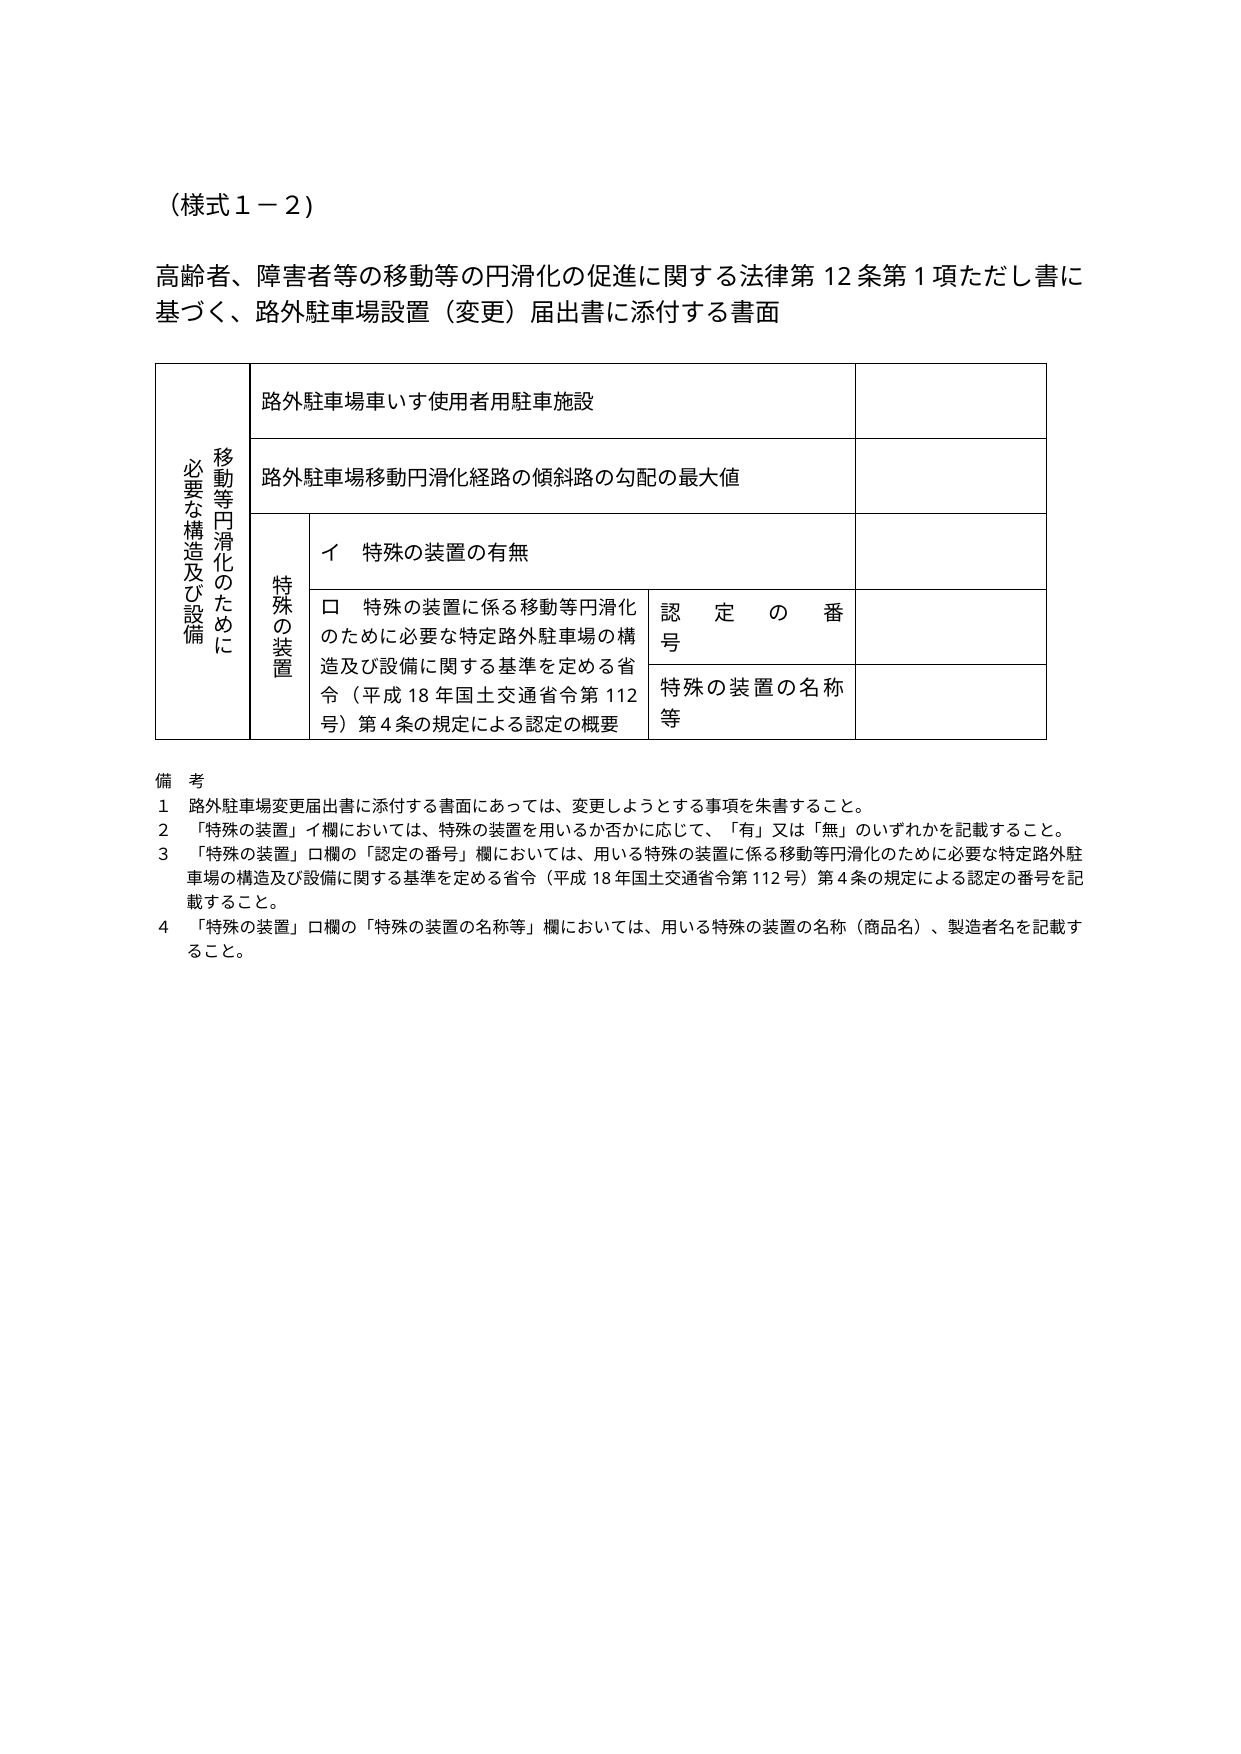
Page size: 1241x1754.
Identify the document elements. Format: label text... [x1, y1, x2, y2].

text ４ 「特殊の装置」ロ欄の「特殊の装置の名称等」欄においては、用いる特殊の装置の名称（商品名）、製造者名を記載すること。 [155, 914, 1085, 962]
text １ 路外駐車場変更届出書に添付する書面にあっては、変更しようとする事項を朱書すること。 [155, 793, 1085, 817]
text ２ 「特殊の装置」イ欄においては、特殊の装置を用いるか否かに応じて、「有」又は「無」のいずれかを記載すること。 [155, 817, 1085, 841]
text （様式１－２) [155, 186, 1085, 222]
text 高齢者、障害者等の移動等の円滑化の促進に関する法律第12条第1項ただし書に基づく、路外駐車場設置（変更）届出書に添付する書面 [155, 256, 1085, 328]
table_cell 認 定 の 番 号 [649, 590, 855, 664]
table_header [856, 364, 1046, 438]
table_cell [856, 439, 1046, 513]
table_cell 路外駐車場移動円滑化経路の傾斜路の勾配の最大値 [251, 439, 855, 513]
text ３ 「特殊の装置」ロ欄の「認定の番号」欄においては、用いる特殊の装置に係る移動等円滑化のために必要な特定路外駐車場の構造及び設備に関する基準を定める省令（平成18年国土交通省令第112号）第4条の規定による認定の番号を記載すること。 [155, 841, 1085, 914]
table_cell 特殊の装置の名称等 [649, 665, 855, 739]
table_cell ロ 特殊の装置に係る移動等円滑化のために必要な特定路外駐車場の構造及び設備に関する基準を定める省令（平成18年国土交通省令第112号）第4条の規定による認定の概要 [310, 590, 648, 739]
table_header 移動等円滑化のために 必要な構造及び設備 [156, 364, 249, 739]
table_cell [856, 514, 1046, 588]
table_cell [856, 590, 1046, 664]
table_cell 特殊の装置 [251, 514, 309, 739]
table_header 路外駐車場車いす使用者用駐車施設 [251, 364, 855, 438]
table_cell イ 特殊の装置の有無 [310, 514, 855, 588]
table_cell [856, 665, 1046, 739]
text 備 考 [155, 768, 1085, 793]
